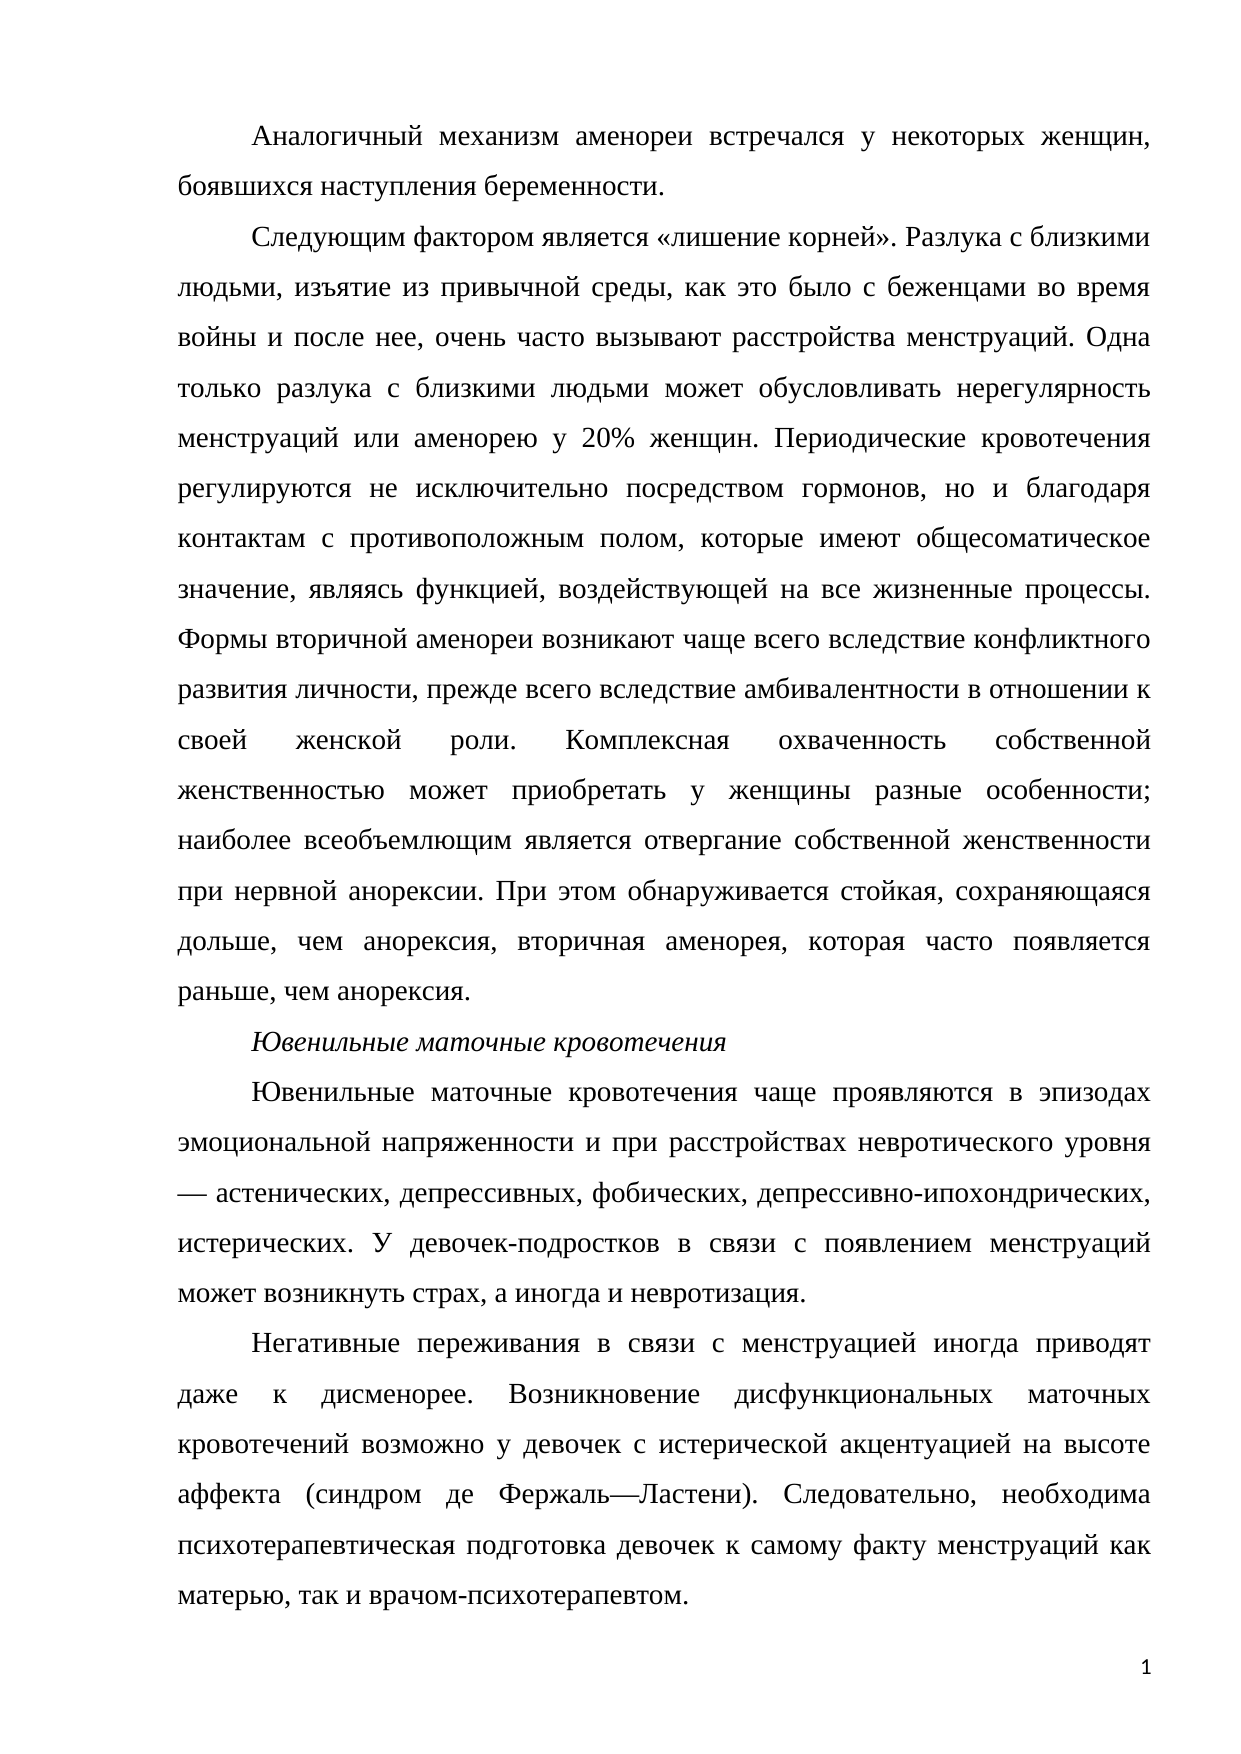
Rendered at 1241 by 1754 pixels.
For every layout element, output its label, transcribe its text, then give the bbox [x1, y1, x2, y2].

text Аналогичный механизм аменореи встречался у некоторых женщин, боявшихся наступления беременности. [177, 118, 1152, 202]
text Ювенильные маточные кровотечения [177, 1024, 1152, 1057]
text Следующим фактором является «лишение корней». Разлука с близкими людьми, изъятие из привычной среды, как это было с беженцами во время войны и после нее, очень часто вызывают расстройства менструаций. Одна только разлука с близкими людьми может обусловливать нерегулярность менструаций или аменорею у 20% женщин. Периодические кровотечения регулируются не исключительно посредством гормонов, но и благодаря контактам с противоположным полом, которые имеют общесоматическое значение, являясь функцией, воздействующей на все жизненные процессы. Формы вторичной аменореи возникают чаще всего вследствие конфликтного развития личности, прежде всего вследствие амбивалентности в отношении к своей женской роли. Комплексная охваченность собственной женственностью может приобретать у женщины разные особенности; наиболее всеобъемлющим является отвергание собственной женственности при нервной анорексии. При этом обнаруживается стойкая, сохраняющаяся дольше, чем анорексия, вторичная аменорея, которая часто появляется раньше, чем анорексия. [177, 219, 1152, 1007]
text Негативные переживания в связи с менструацией иногда приводят даже к дисменорее. Возникновение дисфункциональных маточных кровотечений возможно у девочек с истерической акцентуацией на высоте аффекта (синдром де Фержаль—Ластени). Следовательно, необходима психотерапевтическая подготовка девочек к самому факту менструаций как матерью, так и врачом-психотерапевтом. [177, 1326, 1152, 1611]
text Ювенильные маточные кровотечения чаще проявляются в эпизодах эмоциональной напряженности и при расстройствах невротического уровня — астенических, депрессивных, фобических, депрессивно-ипохондрических, истерических. У девочек-подростков в связи с появлением менструаций может возникнуть страх, а иногда и невротизация. [177, 1074, 1152, 1309]
